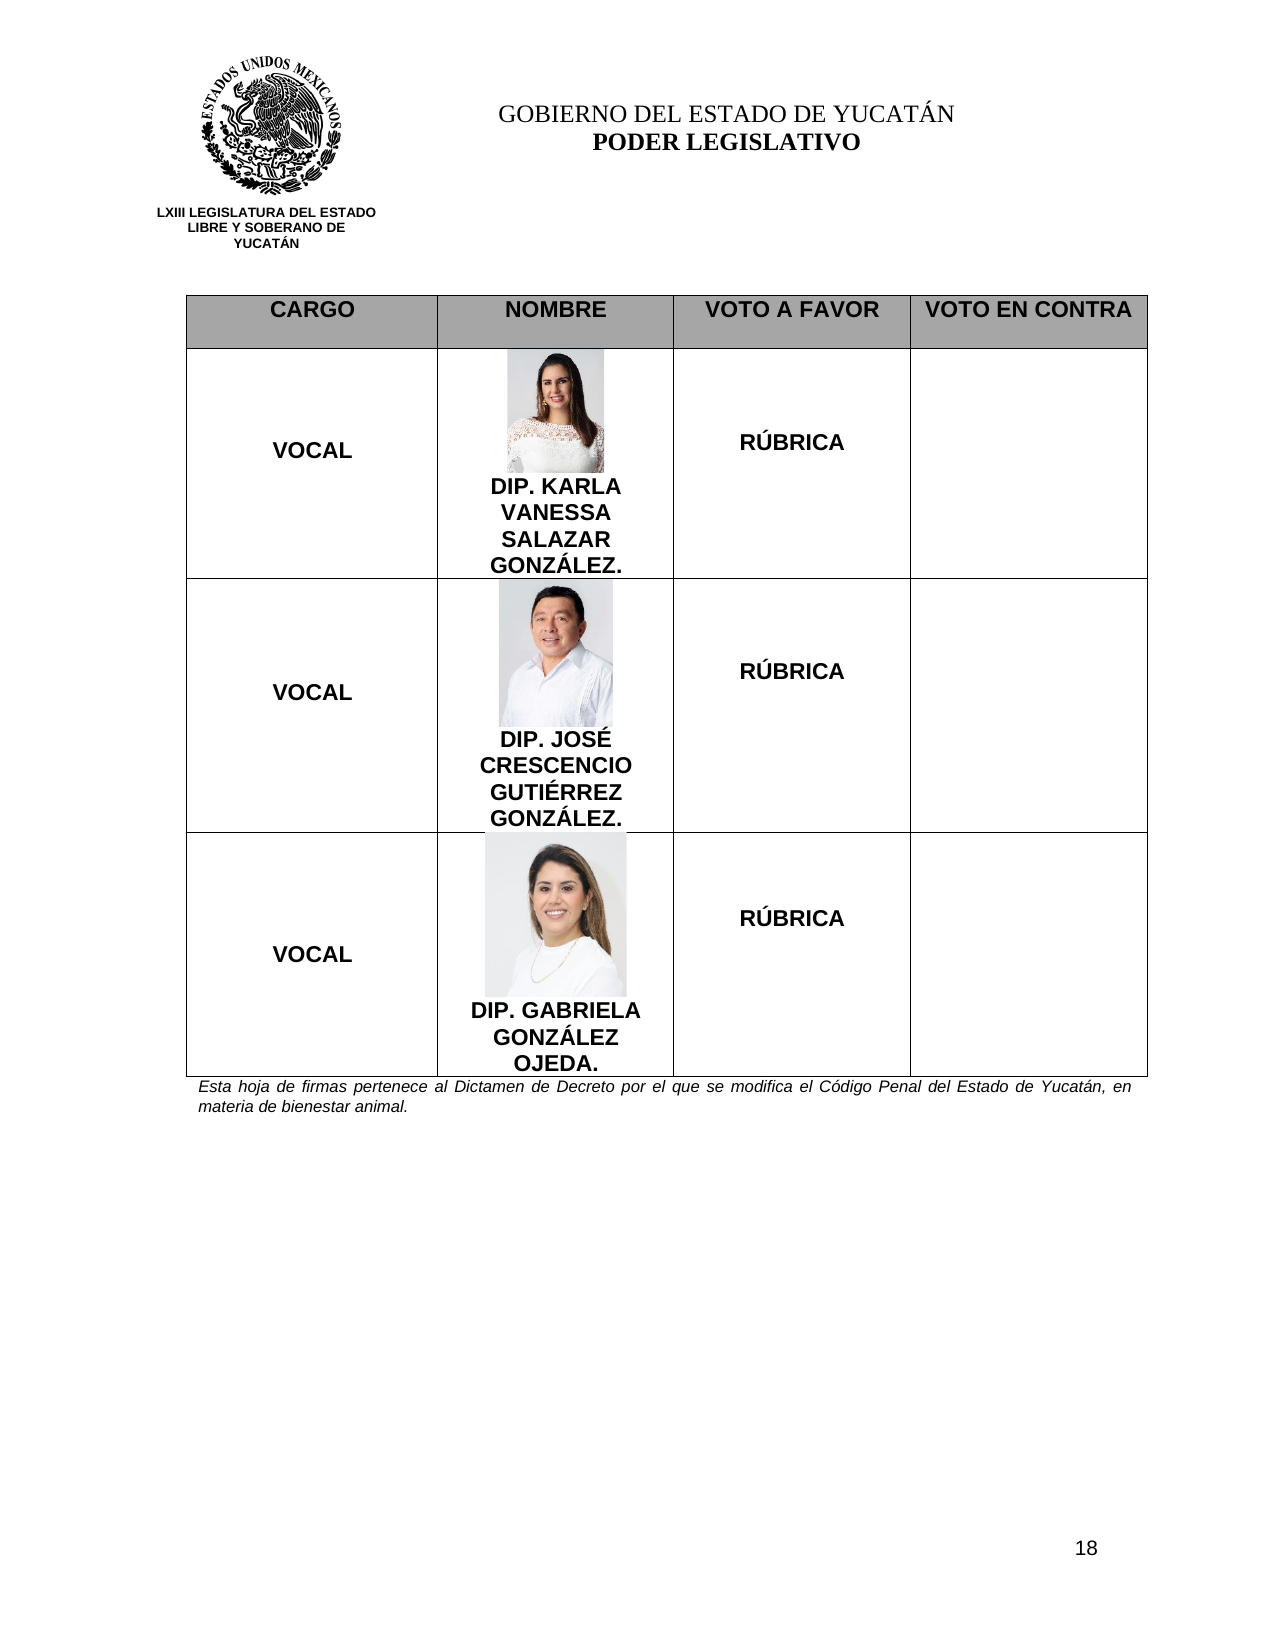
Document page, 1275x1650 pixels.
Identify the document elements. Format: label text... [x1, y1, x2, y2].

table_cell [911, 349, 1147, 578]
table_cell VOCAL [187, 833, 437, 1076]
table_cell RÚBRICA [674, 579, 910, 832]
table_cell [911, 833, 1147, 1076]
picture [485, 832, 627, 997]
table_cell VOCAL [187, 579, 437, 832]
table_header VOTO A FAVOR [674, 296, 910, 348]
table_cell RÚBRICA [674, 349, 910, 578]
table_cell [911, 579, 1147, 832]
table_cell RÚBRICA [674, 833, 910, 1076]
table_cell Esta hoja de firmas pertenece al Dictamen de Decreto por el que se modifica el Código Penal del Estado de Yucatán, en materia de bienestar animal. [187, 1077, 1147, 1116]
table_header VOTO EN CONTRA [911, 296, 1147, 348]
picture [507, 349, 605, 473]
table_cell VOCAL [187, 349, 437, 578]
table_header CARGO [187, 296, 437, 348]
table_cell DIP. GABRIELA GONZÁLEZ OJEDA. [438, 833, 673, 1076]
table_cell DIP. JOSÉ CREScENCIO GUTIÉRREZ GONZÁLEZ. [438, 579, 673, 832]
picture [498, 579, 613, 727]
table_header nombre [438, 296, 673, 348]
table_cell DIP. KARLA vanessa SALAZAR GONZÁLEZ. [438, 349, 673, 578]
picture [167, 22, 375, 229]
